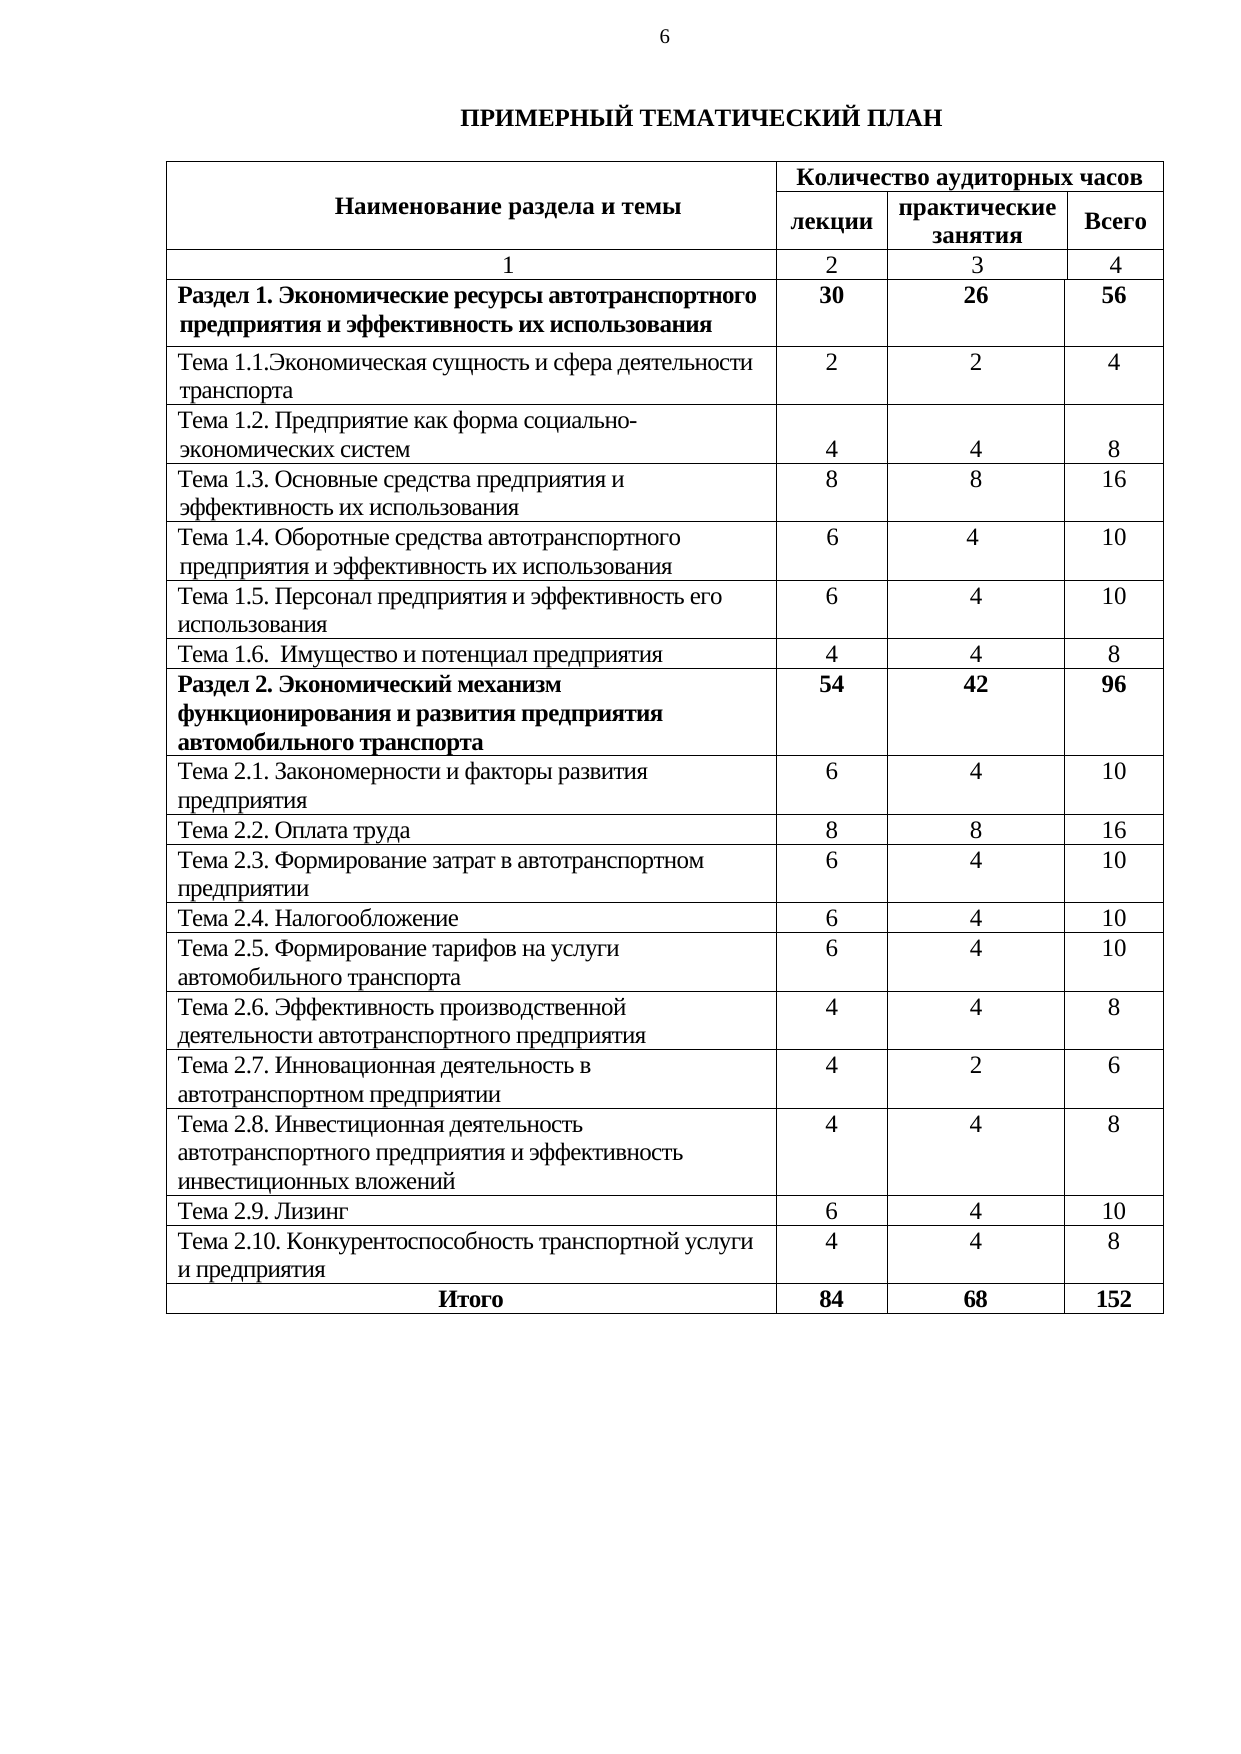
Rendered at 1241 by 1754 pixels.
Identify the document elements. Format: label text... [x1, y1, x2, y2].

table_cell 8 [777, 464, 887, 521]
table_cell 8 [777, 815, 887, 844]
table_cell 4 [888, 581, 1064, 638]
table_cell Тема 1.1.Экономическая сущность и сфера деятельности транспорта [167, 347, 776, 404]
table_cell 8 [1065, 405, 1163, 463]
table_cell 8 [888, 815, 1064, 844]
table_cell 6 [777, 756, 887, 814]
table_cell Тема 1.4. Оборотные средства автотранспортного предприятия и эффективность их использования [167, 522, 776, 580]
table_cell Итого [167, 1284, 776, 1313]
table_cell Тема 2.5. Формирование тарифов на услуги автомобильного транспорта [167, 933, 776, 991]
table_cell 4 [888, 933, 1064, 991]
table_cell 10 [1065, 845, 1163, 902]
table_cell 3 [888, 250, 1067, 279]
table_cell 4 [777, 1050, 887, 1108]
table_cell 10 [1065, 903, 1163, 932]
table_cell 2 [777, 347, 887, 404]
table_cell 4 [888, 903, 1064, 932]
table_cell Раздел 1. Экономические ресурсы автотранспортного предприятия и эффективность их использования [167, 280, 776, 346]
table_cell 8 [1065, 1226, 1163, 1283]
table_header Количество аудиторных часов [777, 162, 1163, 191]
table_cell 84 [777, 1284, 887, 1313]
table_cell 10 [1065, 522, 1163, 580]
table_cell Тема 2.6. Эффективность производственной деятельности автотранспортного предприятия [167, 992, 776, 1049]
table_cell 4 [777, 1109, 887, 1195]
table_cell 4 [1068, 250, 1163, 279]
table_cell 4 [888, 522, 1064, 580]
table_cell 4 [888, 756, 1064, 814]
table_cell Тема 1.5. Персонал предприятия и эффективность его использования [167, 581, 776, 638]
table_cell 4 [777, 639, 887, 668]
table_cell 16 [1065, 815, 1163, 844]
table_cell 2 [888, 347, 1064, 404]
table_cell 30 [777, 280, 887, 346]
table_cell 6 [777, 522, 887, 580]
table_cell лекции [777, 192, 887, 249]
table_cell 56 [1065, 280, 1163, 346]
table_cell 10 [1065, 1196, 1163, 1225]
table_cell 10 [1065, 581, 1163, 638]
table_cell Всего [1068, 192, 1163, 249]
table_cell 6 [777, 933, 887, 991]
text ПРИМЕРНЫЙ ТЕМАТИЧЕСКИЙ ПЛАН [177, 103, 1152, 132]
table_cell Раздел 2. Экономический механизм функционирования и развития предприятия автомобильного транспорта [167, 669, 776, 755]
table_cell 10 [1065, 933, 1163, 991]
table_cell 4 [888, 1226, 1064, 1283]
table_cell 8 [1065, 639, 1163, 668]
table_cell Тема 2.3. Формирование затрат в автотранспортном предприятии [167, 845, 776, 902]
table_cell 4 [1065, 347, 1163, 404]
table_cell 4 [888, 1109, 1064, 1195]
table_cell 54 [777, 669, 887, 755]
table_cell 16 [1065, 464, 1163, 521]
table_cell 8 [1065, 1109, 1163, 1195]
table_cell 4 [888, 845, 1064, 902]
table_cell 6 [777, 845, 887, 902]
table_cell Тема 2.2. Оплата труда [167, 815, 776, 844]
table_cell Тема 2.4. Налогообложение [167, 903, 776, 932]
table_cell Тема 2.9. Лизинг [167, 1196, 776, 1225]
table_cell Тема 2.10. Конкурентоспособность транспортной услуги и предприятия [167, 1226, 776, 1283]
table_cell 8 [888, 464, 1064, 521]
table_cell 42 [888, 669, 1064, 755]
table_cell Тема 1.3. Основные средства предприятия и эффективность их использования [167, 464, 776, 521]
table_cell 8 [1065, 992, 1163, 1049]
table_cell практические занятия [888, 192, 1067, 249]
table_cell 26 [888, 280, 1064, 346]
table_cell Тема 2.1. Закономерности и факторы развития предприятия [167, 756, 776, 814]
table_cell 152 [1065, 1284, 1163, 1313]
table_cell 6 [1065, 1050, 1163, 1108]
table_cell 68 [888, 1284, 1064, 1313]
table_cell 2 [777, 250, 887, 279]
table_cell 4 [777, 1226, 887, 1283]
table_cell 6 [777, 581, 887, 638]
table_cell 1 [167, 250, 776, 279]
table_cell 2 [888, 1050, 1064, 1108]
table_cell 4 [777, 405, 887, 463]
table_header Наименование раздела и темы [167, 162, 776, 249]
table_cell 4 [888, 992, 1064, 1049]
table_cell 6 [777, 1196, 887, 1225]
table_cell 6 [777, 903, 887, 932]
table_cell 4 [888, 639, 1064, 668]
table_cell Тема 2.7. Инновационная деятельность в автотранспортном предприятии [167, 1050, 776, 1108]
table_cell Тема 1.6. Имущество и потенциал предприятия [167, 639, 776, 668]
table_cell Тема 1.2. Предприятие как форма социально-экономических систем [167, 405, 776, 463]
table_cell 4 [888, 405, 1064, 463]
table_cell 4 [777, 992, 887, 1049]
table_cell Тема 2.8. Инвестиционная деятельность автотранспортного предприятия и эффективность инвестиционных вложений [167, 1109, 776, 1195]
table_cell 96 [1065, 669, 1163, 755]
table_cell 10 [1065, 756, 1163, 814]
table_cell 4 [888, 1196, 1064, 1225]
